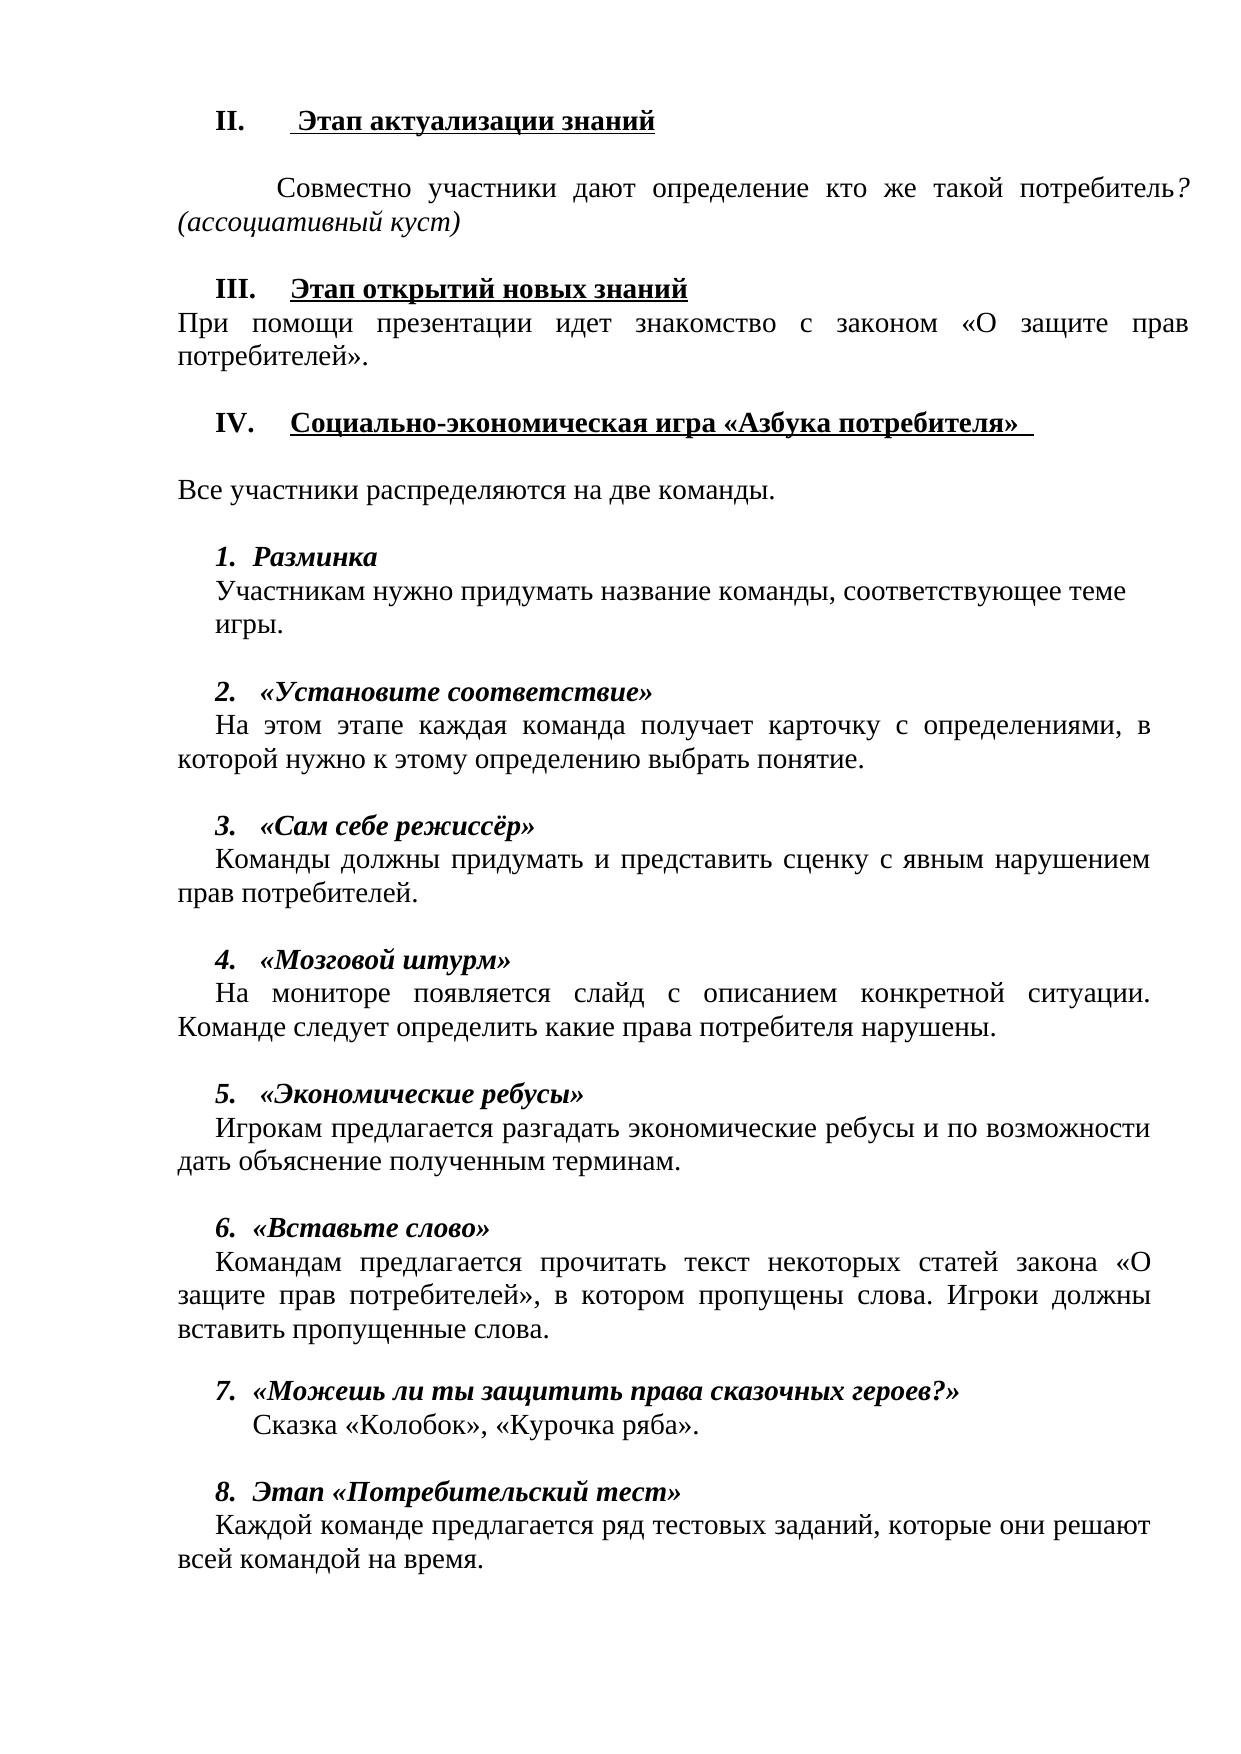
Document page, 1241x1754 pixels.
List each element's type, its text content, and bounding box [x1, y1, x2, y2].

list Социально-экономическая игра «Азбука потребителя» [215, 405, 1190, 439]
text На мониторе появляется слайд с описанием конкретной ситуации. Команде следует определить какие права потребителя нарушены. [177, 976, 1152, 1043]
text Каждой команде предлагается ряд тестовых заданий, которые они решают всей командой на время. [177, 1507, 1152, 1574]
text Игрокам предлагается разгадать экономические ребусы и по возможности дать объяснение полученным терминам. [177, 1110, 1152, 1177]
list Этап «Потребительский тест» [215, 1474, 1152, 1507]
list «Сам себе режиссёр» [215, 808, 1152, 841]
text На этом этапе каждая команда получает карточку с определениями, в которой нужно к этому определению выбрать понятие. [177, 707, 1152, 774]
text При помощи презентации идет знакомство с законом «О защите прав потребителей». [177, 305, 1190, 372]
list «Вставьте слово» [215, 1210, 1152, 1244]
text Совместно участники дают определение кто же такой потребитель? (ассоциативный куст) [177, 171, 1190, 238]
text Команды должны придумать и представить сценку с явным нарушением прав потребителей. [177, 841, 1152, 908]
text Все участники распределяются на две команды. [177, 472, 1190, 506]
list «Экономические ребусы» [215, 1076, 1152, 1110]
text Командам предлагается прочитать текст некоторых статей закона «О защите прав потребителей», в котором пропущены слова. Игроки должны вставить пропущенные слова. [177, 1244, 1152, 1344]
list Этап открытий новых знаний [215, 271, 1190, 305]
text Участникам нужно придумать название команды, соответствующее теме игры. [215, 573, 1190, 640]
list «Можешь ли ты защитить права сказочных героев?» [215, 1373, 1152, 1407]
list Сказка «Колобок», «Курочка ряба». [252, 1407, 1152, 1440]
list «Мозговой штурм» [215, 942, 1152, 976]
list «Установите соответствие» [215, 674, 1152, 707]
list Разминка [215, 539, 1190, 573]
list Этап актуализации знаний [215, 103, 1190, 137]
